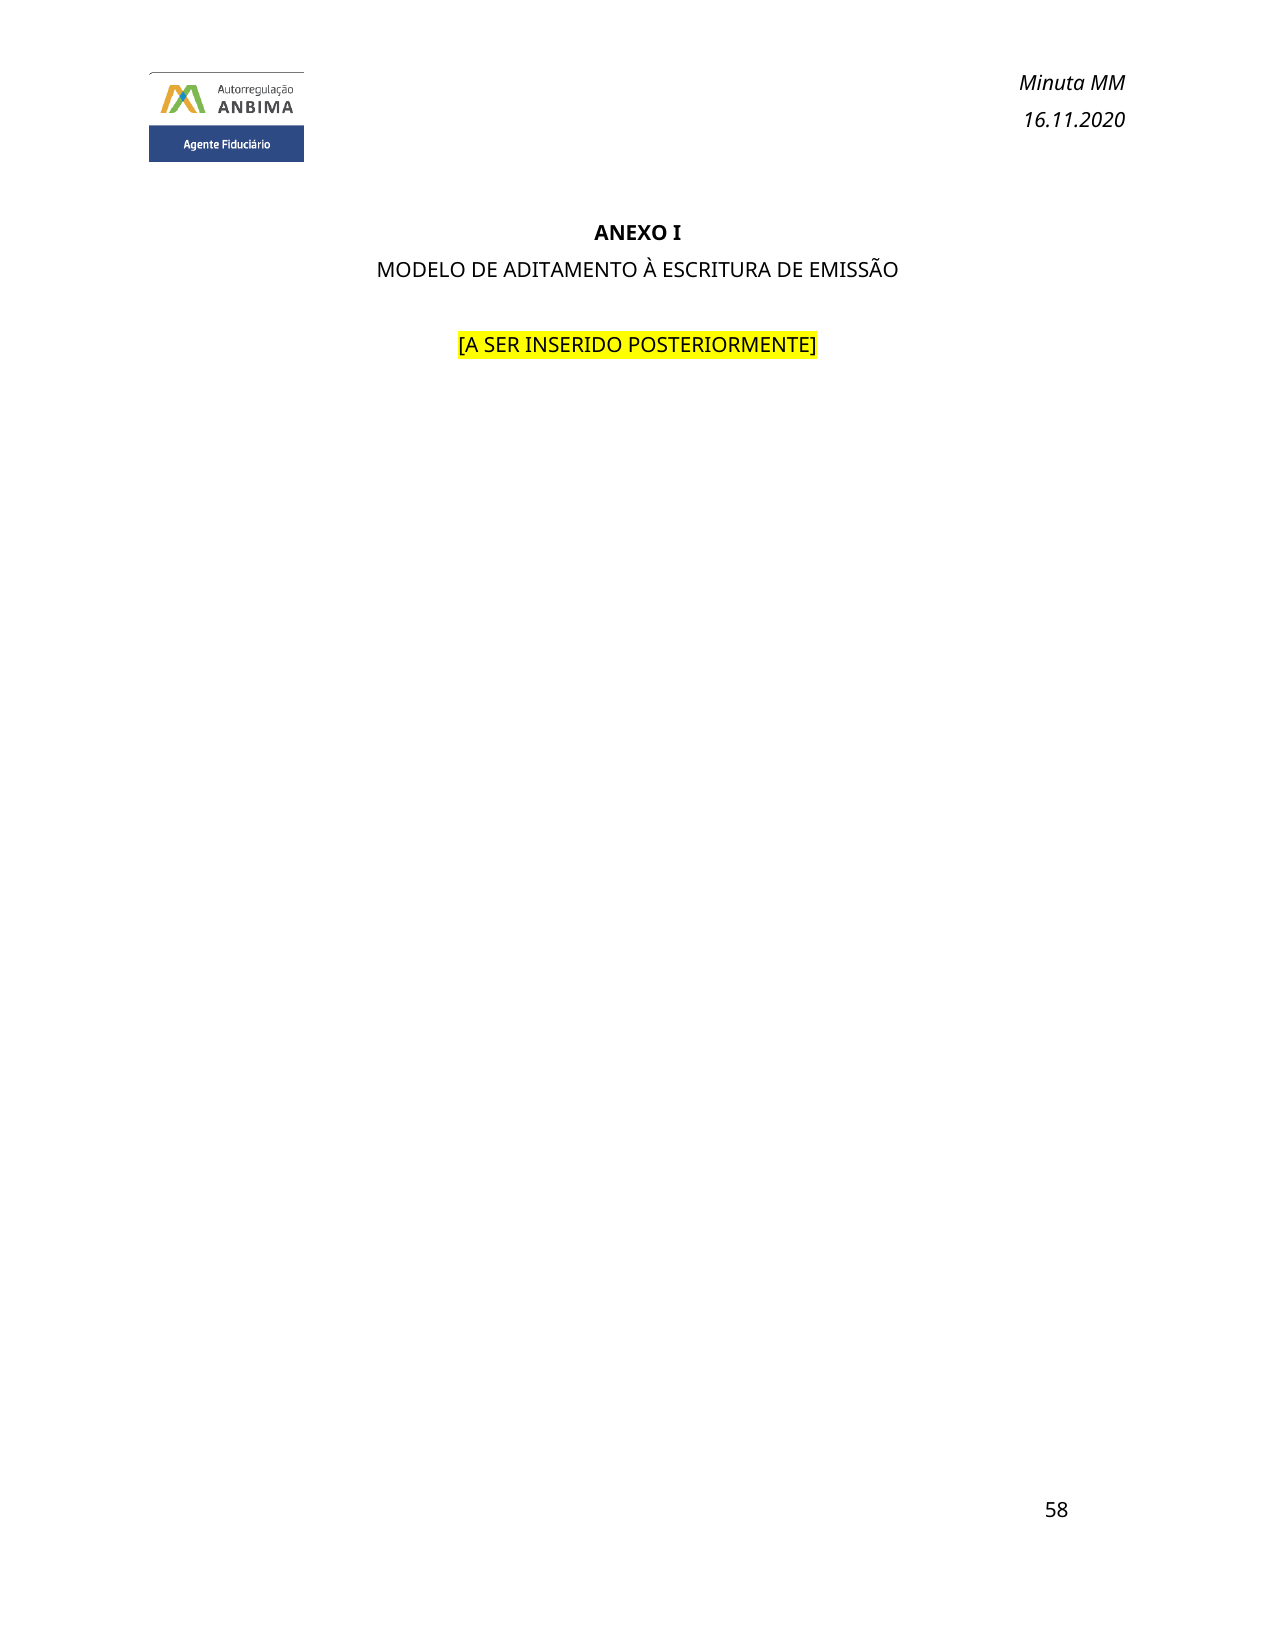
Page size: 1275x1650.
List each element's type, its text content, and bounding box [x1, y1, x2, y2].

list MODELO DE ADITAMENTO À ESCRITURA DE EMISSÃO [148, 247, 1127, 284]
list ANEXO I [148, 209, 1127, 247]
list [A SER INSERIDO POSTERIORMENTE] [148, 322, 1127, 359]
picture [147, 72, 304, 160]
